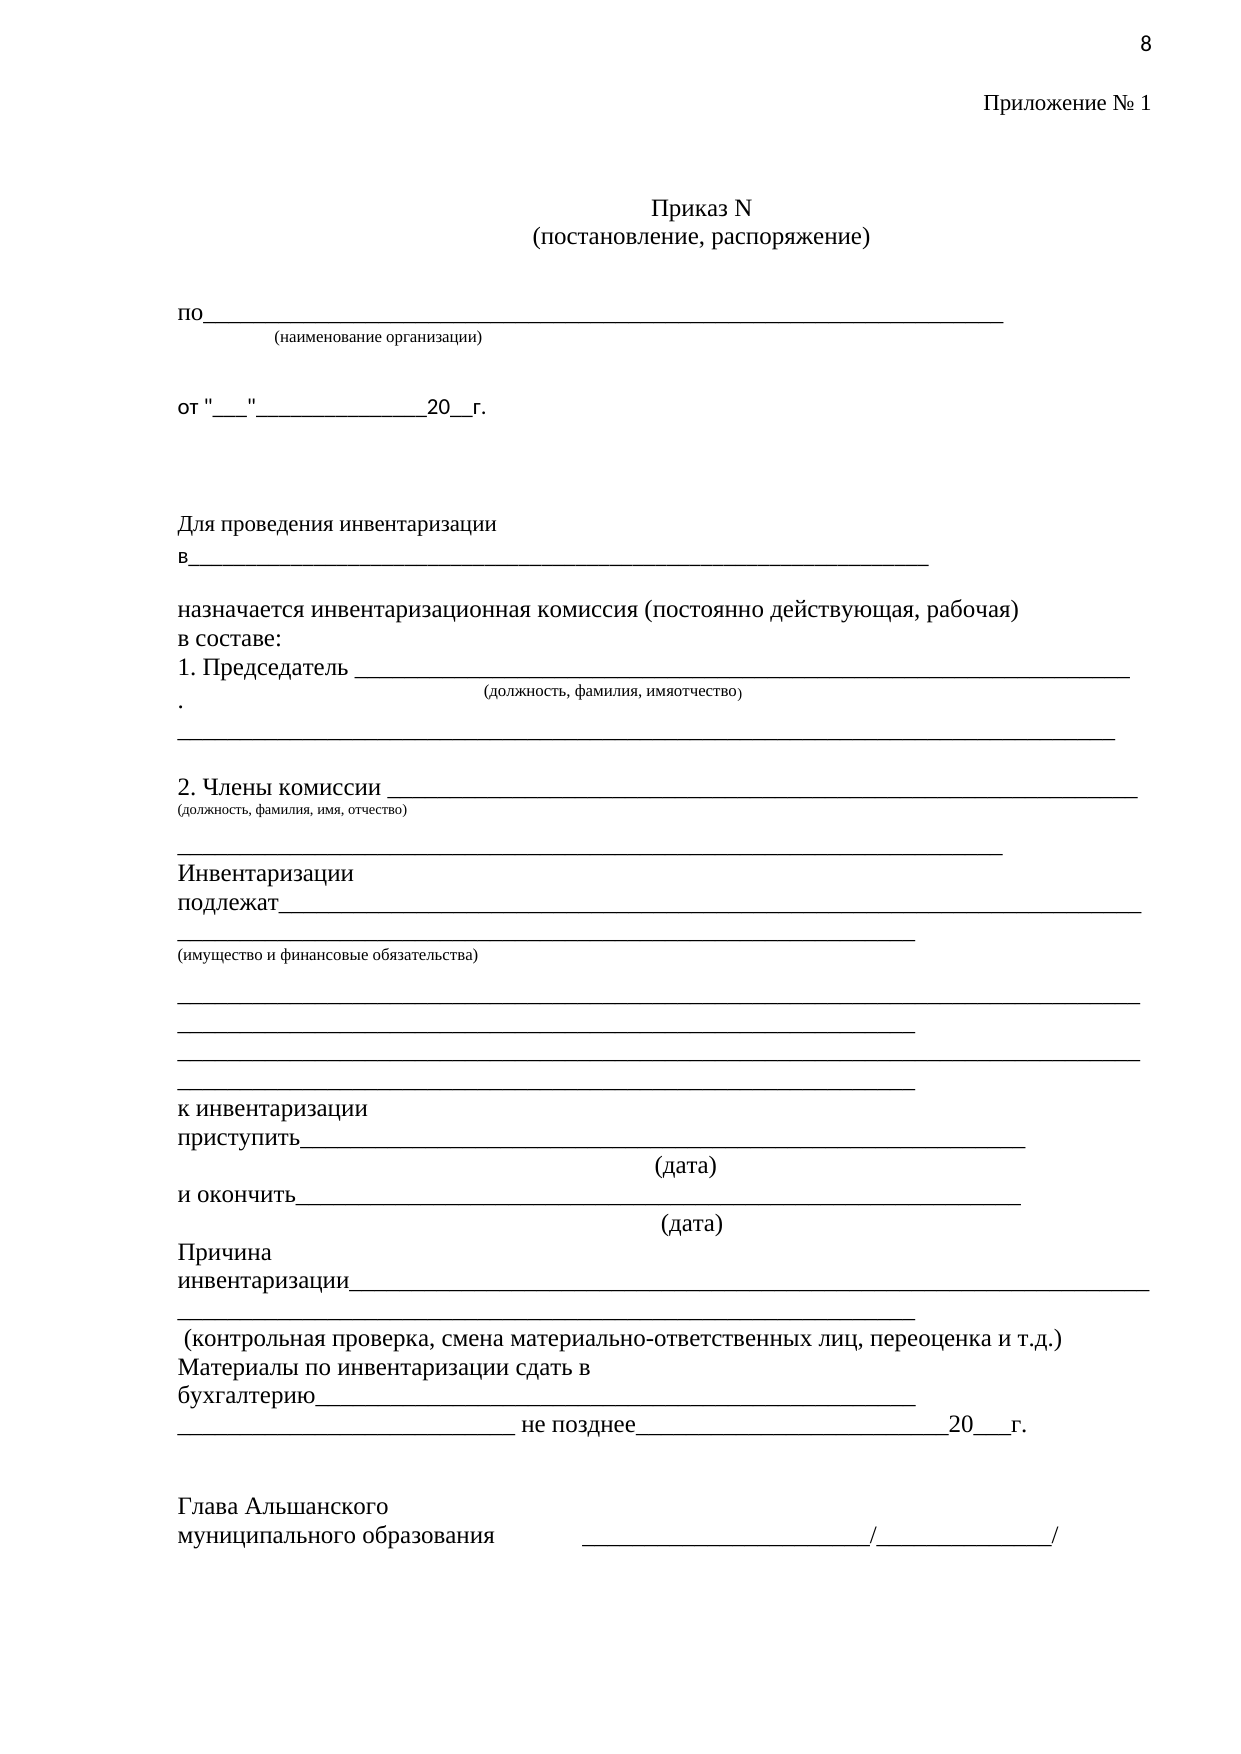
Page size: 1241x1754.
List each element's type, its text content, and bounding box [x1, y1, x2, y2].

text (контрольная проверка, смена материально-ответственных лиц, переоценка и т.д.) [177, 1323, 1152, 1352]
text Материалы по инвентаризации сдать в бухгалтерию________________________________________________ [177, 1352, 1152, 1409]
text и окончить__________________________________________________________ [177, 1179, 1152, 1208]
text к инвентаризации приступить__________________________________________________________ [177, 1093, 1152, 1150]
text ________________________________________________________________________________________________________________________________________ [177, 978, 1152, 1035]
text (дата) [177, 1150, 1152, 1179]
text ________________________________________________________________________________________________________________________________________ [177, 1035, 1152, 1093]
text (наименование организации) [177, 326, 1152, 360]
text Причина инвентаризации___________________________________________________________________________________________________________________________ [177, 1237, 1152, 1323]
text (имущество и финансовые обязательства) [177, 944, 1152, 978]
text (дата) [177, 1208, 1152, 1237]
text по________________________________________________________________ [177, 297, 1152, 326]
text (постановление, распоряжение) [177, 221, 1152, 250]
text от "___"_______________20__г. [177, 360, 1152, 420]
text Для проведения инвентаризации в_________________________________________________________________ [177, 445, 1152, 569]
text Глава Альшанского муниципального образования _______________________/______________/ [177, 1491, 1152, 1548]
text 2. Члены комиссии ____________________________________________________________ (должность, фамилия, имя, отчество) [177, 772, 1152, 829]
text Инвентаризации подлежат________________________________________________________________________________________________________________________________ [177, 858, 1152, 944]
text в составе: [177, 623, 1152, 652]
text ___________________________ не позднее_________________________20___г. [177, 1409, 1152, 1438]
text 1. Председатель ______________________________________________________________ . (должность, фамилия, имяотчество) ___________________________________________________________________________ [177, 652, 1152, 743]
text __________________________________________________________________ [177, 829, 1152, 858]
text Приказ N [177, 193, 1152, 221]
text назначается инвентаризационная комиссия (постоянно действующая, рабочая) [177, 594, 1152, 623]
text Приложение № 1 [177, 89, 1152, 115]
